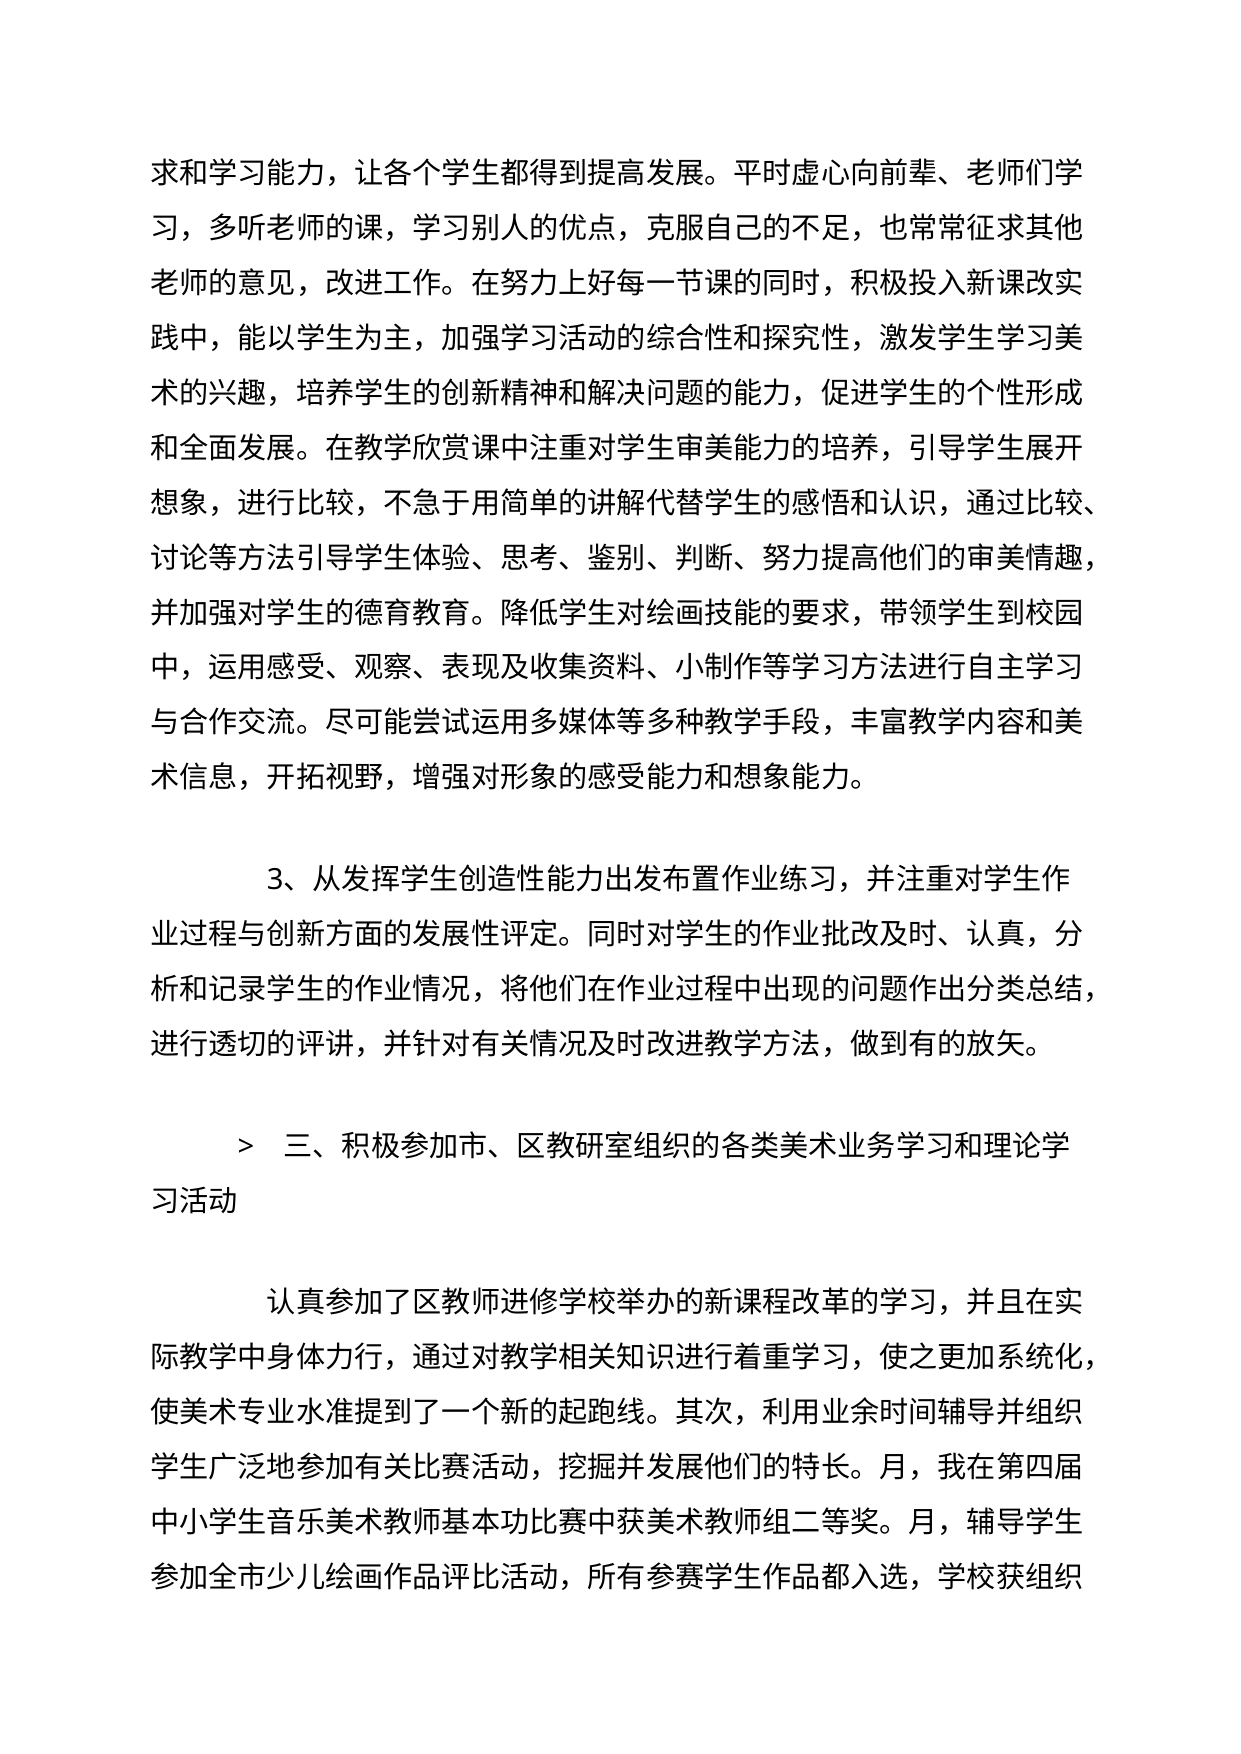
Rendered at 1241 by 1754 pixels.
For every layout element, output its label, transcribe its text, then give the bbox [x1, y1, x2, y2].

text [150, 150, 1090, 796]
text 3、从发挥学生创造性能力出发布置作业练习，并注重对学生作业过程与创新方面的发展性评定。同时对学生的作业批改及时、认真，分析和记录学生的作业情况，将他们在作业过程中出现的问题作出分类总结，进行透切的评讲，并针对有关情况及时改进教学方法，做到有的放矢。 [150, 856, 1090, 1063]
text > 三、积极参加市、区教研室组织的各类美术业务学习和理论学习活动 [150, 1122, 1090, 1219]
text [150, 1279, 1090, 1596]
